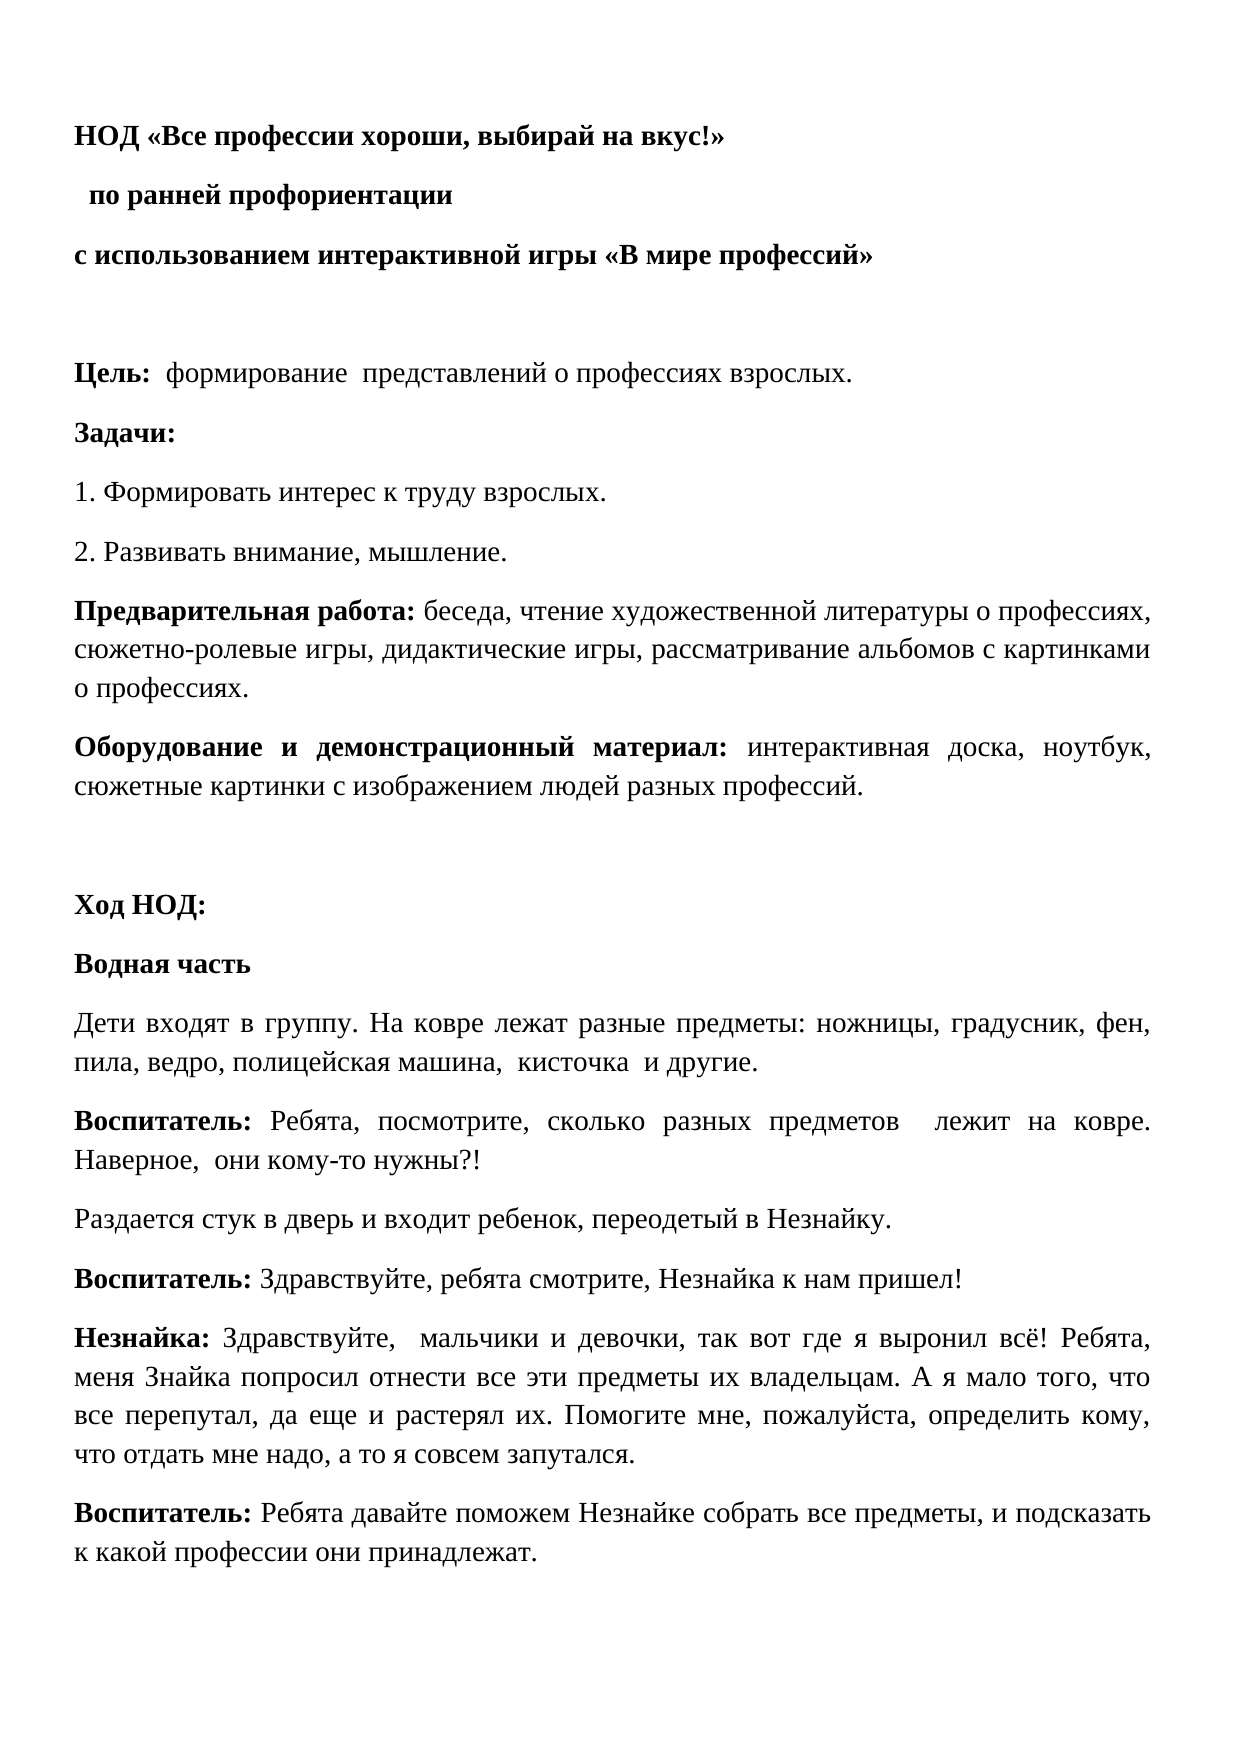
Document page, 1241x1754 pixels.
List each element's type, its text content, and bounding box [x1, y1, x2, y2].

text Ход НОД: [74, 887, 1152, 920]
text Воспитатель: Здравствуйте, ребята смотрите, Незнайка к нам пришел! [74, 1261, 1152, 1294]
text Задачи: [74, 415, 1152, 448]
text Воспитатель: Ребята давайте поможем Незнайке собрать все предметы, и подсказать к какой профессии они принадлежат. [74, 1495, 1152, 1567]
text Предварительная работа: беседа, чтение художественной литературы о профессиях, сюжетно-ролевые игры, дидактические игры, рассматривание альбомов с картинками о профессиях. [74, 593, 1152, 704]
text Оборудование и демонстрационный материал: интерактивная доска, ноутбук, сюжетные картинки с изображением людей разных профессий. [74, 729, 1152, 802]
text Незнайка: Здравствуйте, мальчики и девочки, так вот где я выронил всё! Ребята, меня Знайка попросил отнести все эти предметы их владельцам. А я мало того, что все перепутал, да еще и растерял их. Помогите мне, пожалуйста, определить кому, что отдать мне надо, а то я совсем запутался. [74, 1320, 1152, 1469]
text с использованием интерактивной игры «В мире профессий» [74, 237, 1152, 270]
text Цель: формирование представлений о профессиях взрослых. [74, 356, 1152, 389]
text Воспитатель: Ребята, посмотрите, сколько разных предметов лежит на ковре. Наверное, они кому-то нужны?! [74, 1103, 1152, 1176]
text 2. Развивать внимание, мышление. [74, 534, 1152, 567]
text 1. Формировать интерес к труду взрослых. [74, 474, 1152, 508]
text Дети входят в группу. На ковре лежат разные предметы: ножницы, градусник, фен, пила, ведро, полицейская машина, кисточка и другие. [74, 1006, 1152, 1078]
text Раздается стук в дверь и входит ребенок, переодетый в Незнайку. [74, 1201, 1152, 1235]
text НОД «Все профессии хороши, выбирай на вкус!» [74, 118, 1152, 152]
text по ранней профориентации [74, 177, 1152, 211]
text Водная часть [74, 946, 1152, 980]
